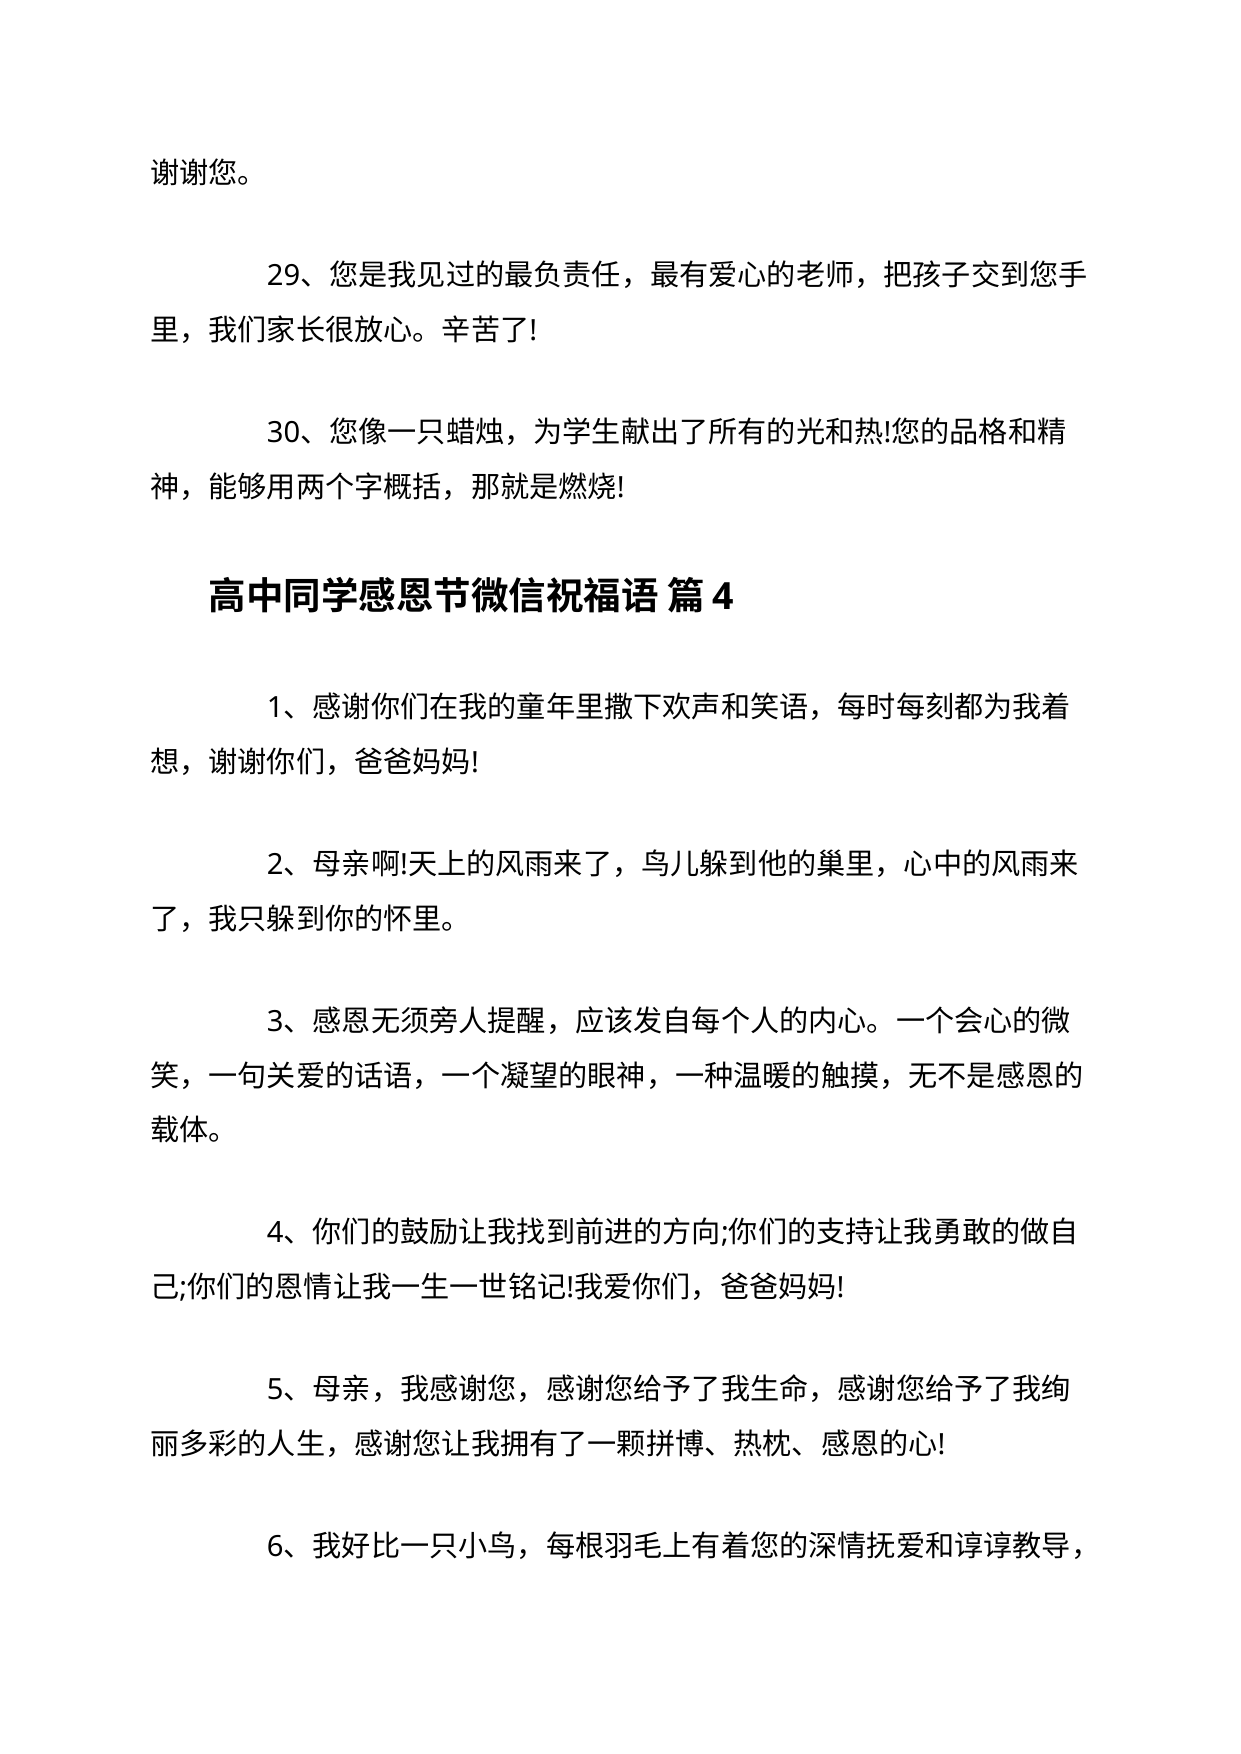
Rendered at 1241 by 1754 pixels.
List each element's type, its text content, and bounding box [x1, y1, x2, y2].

text 高中同学感恩节微信祝福语 篇4 [150, 566, 1090, 620]
text 5、母亲，我感谢您，感谢您给予了我生命，感谢您给予了我绚丽多彩的人生，感谢您让我拥有了一颗拼博、热枕、感恩的心! [150, 1366, 1090, 1463]
text 3、感恩无须旁人提醒，应该发自每个人的内心。一个会心的微笑，一句关爱的话语，一个凝望的眼神，一种温暖的触摸，无不是感恩的载体。 [150, 997, 1090, 1149]
text 30、您像一只蜡烛，为学生献出了所有的光和热!您的品格和精神，能够用两个字概括，那就是燃烧! [150, 409, 1090, 506]
text 2、母亲啊!天上的风雨来了，鸟儿躲到他的巢里，心中的风雨来了，我只躲到你的怀里。 [150, 840, 1090, 938]
text 1、感谢你们在我的童年里撒下欢声和笑语，每时每刻都为我着想，谢谢你们，爸爸妈妈! [150, 683, 1090, 781]
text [150, 1523, 1090, 1565]
text 29、您是我见过的最负责任，最有爱心的老师，把孩子交到您手里，我们家长很放心。辛苦了! [150, 252, 1090, 349]
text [150, 150, 1090, 192]
text 4、你们的鼓励让我找到前进的方向;你们的支持让我勇敢的做自己;你们的恩情让我一生一世铭记!我爱你们，爸爸妈妈! [150, 1209, 1090, 1306]
